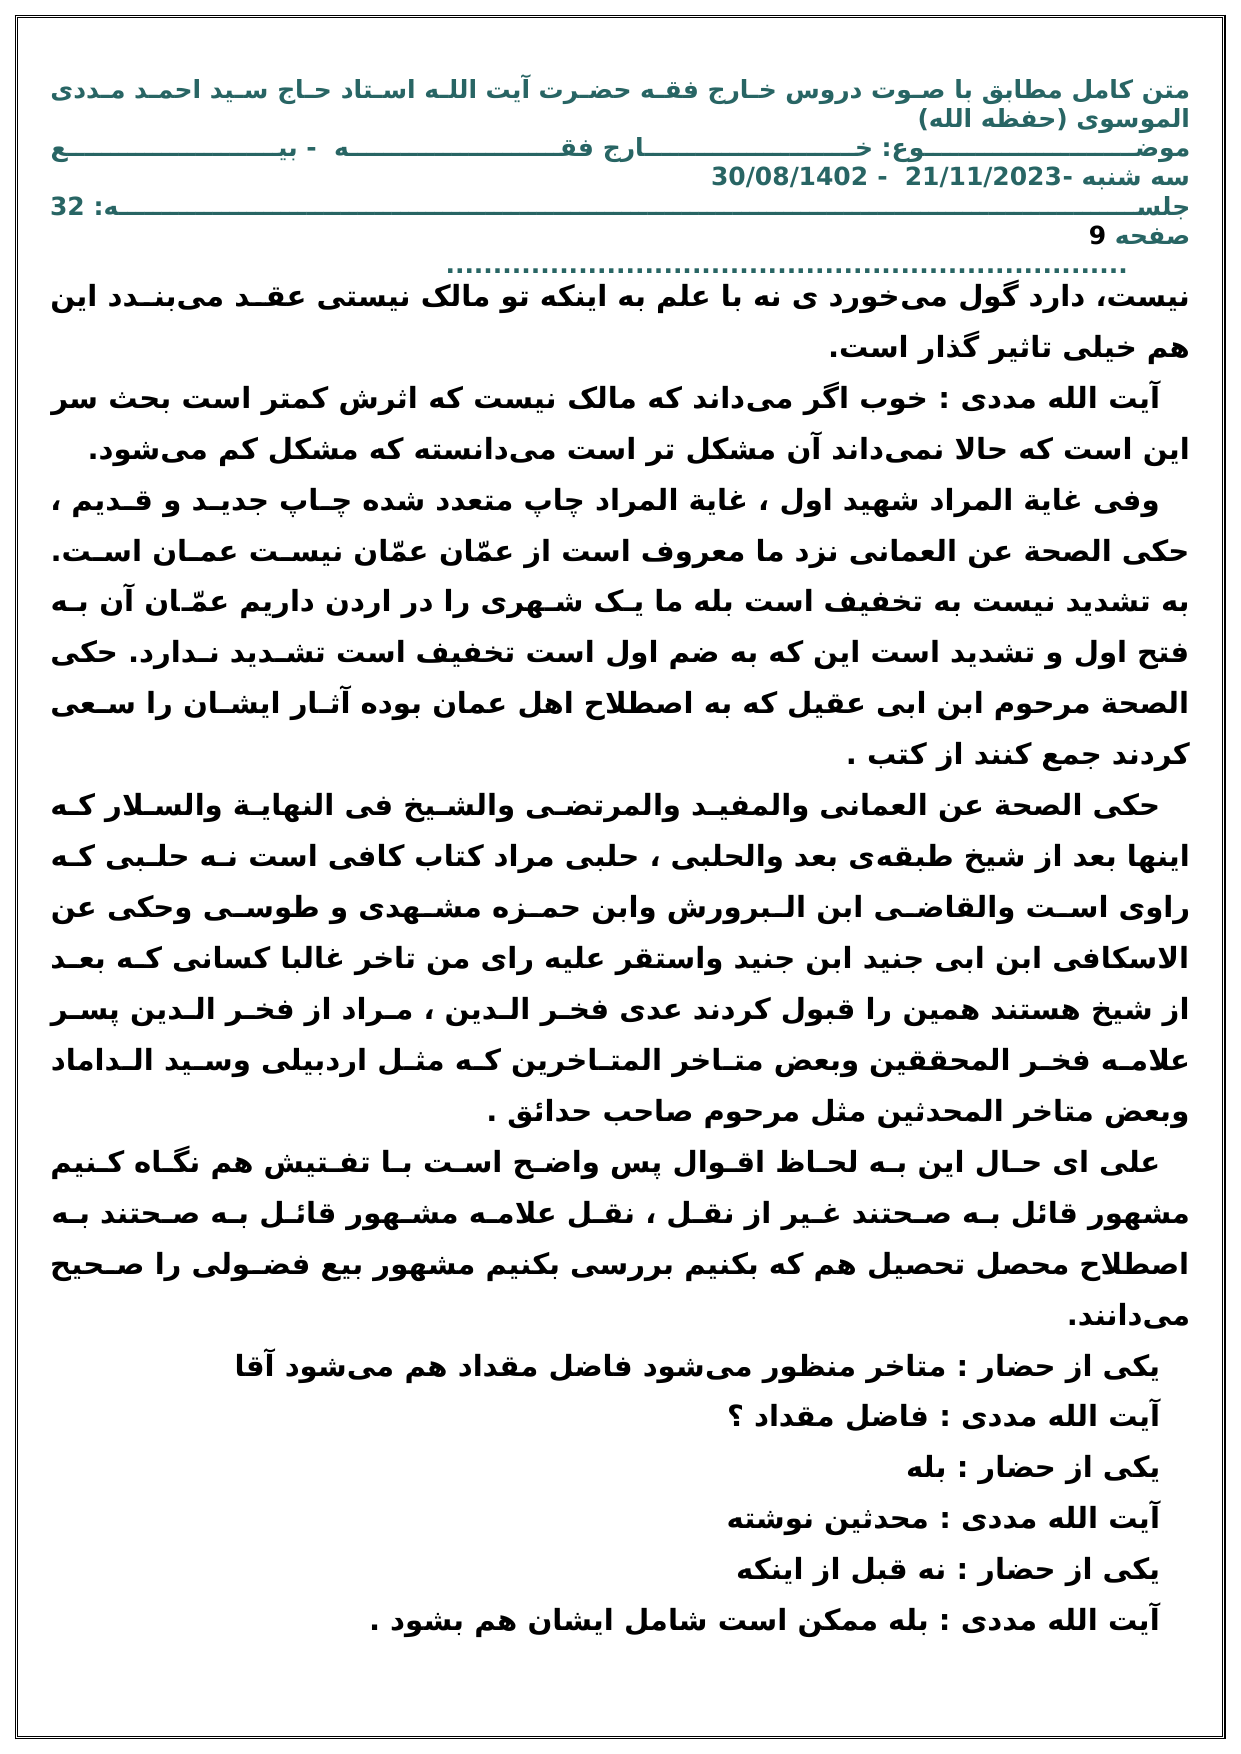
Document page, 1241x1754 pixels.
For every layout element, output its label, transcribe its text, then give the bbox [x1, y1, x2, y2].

text آیت الله مددی : فاضل مقداد ؟ [50, 1400, 1190, 1434]
text یکی از حضار : بله [50, 1451, 1190, 1485]
text آیت الله مددی : محدثین نوشته [50, 1502, 1190, 1536]
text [50, 279, 1190, 364]
text یکی از حضار : متاخر منظور می‌شود فاضل مقداد هم می‌شود آقا [50, 1349, 1190, 1383]
text آیت الله مددی : بله ممکن است شامل ایشان هم بشود . [50, 1603, 1190, 1637]
text آیت الله مددی : خوب اگر می‌داند که مالک نیست که اثرش کمتر است بحث سر این است که حالا نمی‌داند آن مشکل تر است می‌دانسته که مشکل کم می‌شود. [50, 381, 1190, 466]
text وفی غایة المراد شهید اول ، غایة المراد چاپ متعدد شده چاپ جدید و قدیم ، حکی الصحة عن العمانی نزد ما معروف است از عمّان عمّان نیست عمان است. به تشدید نیست به تخفیف است بله ما یک شهری را در اردن داریم عمّان آن به فتح اول و تشدید است این که به ضم اول است تخفیف است تشدید ندارد. حکی الصحة مرحوم ابن ابی عقیل که به اصطلاح اهل عمان بوده آثار ایشان را سعی کردند جمع کنند از کتب . [50, 483, 1190, 772]
text حکی الصحة عن العمانی والمفید والمرتضی والشیخ فی النهایة والسلار که اینها بعد از شیخ طبقه‌ی بعد والحلبی ، حلبی مراد کتاب کافی است نه حلبی که راوی است والقاضی ابن البرورش وابن حمزه مشهدی و طوسی وحکی عن الاسکافی ابن ابی جنید ابن جنید واستقر علیه رای من تاخر غالبا کسانی که بعد از شیخ هستند همین را قبول کردند عدی فخر الدین ، مراد از فخر الدین پسر علامه فخر المحققین وبعض متاخر المتاخرین که مثل اردبیلی وسید الداماد وبعض متاخر المحدثین مثل مرحوم صاحب حدائق . [50, 788, 1190, 1128]
text یکی از حضار : نه قبل از اینکه [50, 1553, 1190, 1587]
text علی ای حال این به لحاظ اقوال پس واضح است با تفتیش هم نگاه کنیم مشهور قائل به صحتند غیر از نقل ، نقل علامه مشهور قائل به صحتند به اصطلاح محصل تحصیل هم که بکنیم بررسی بکنیم مشهور بیع فضولی را صحیح می‌دانند. [50, 1145, 1190, 1332]
